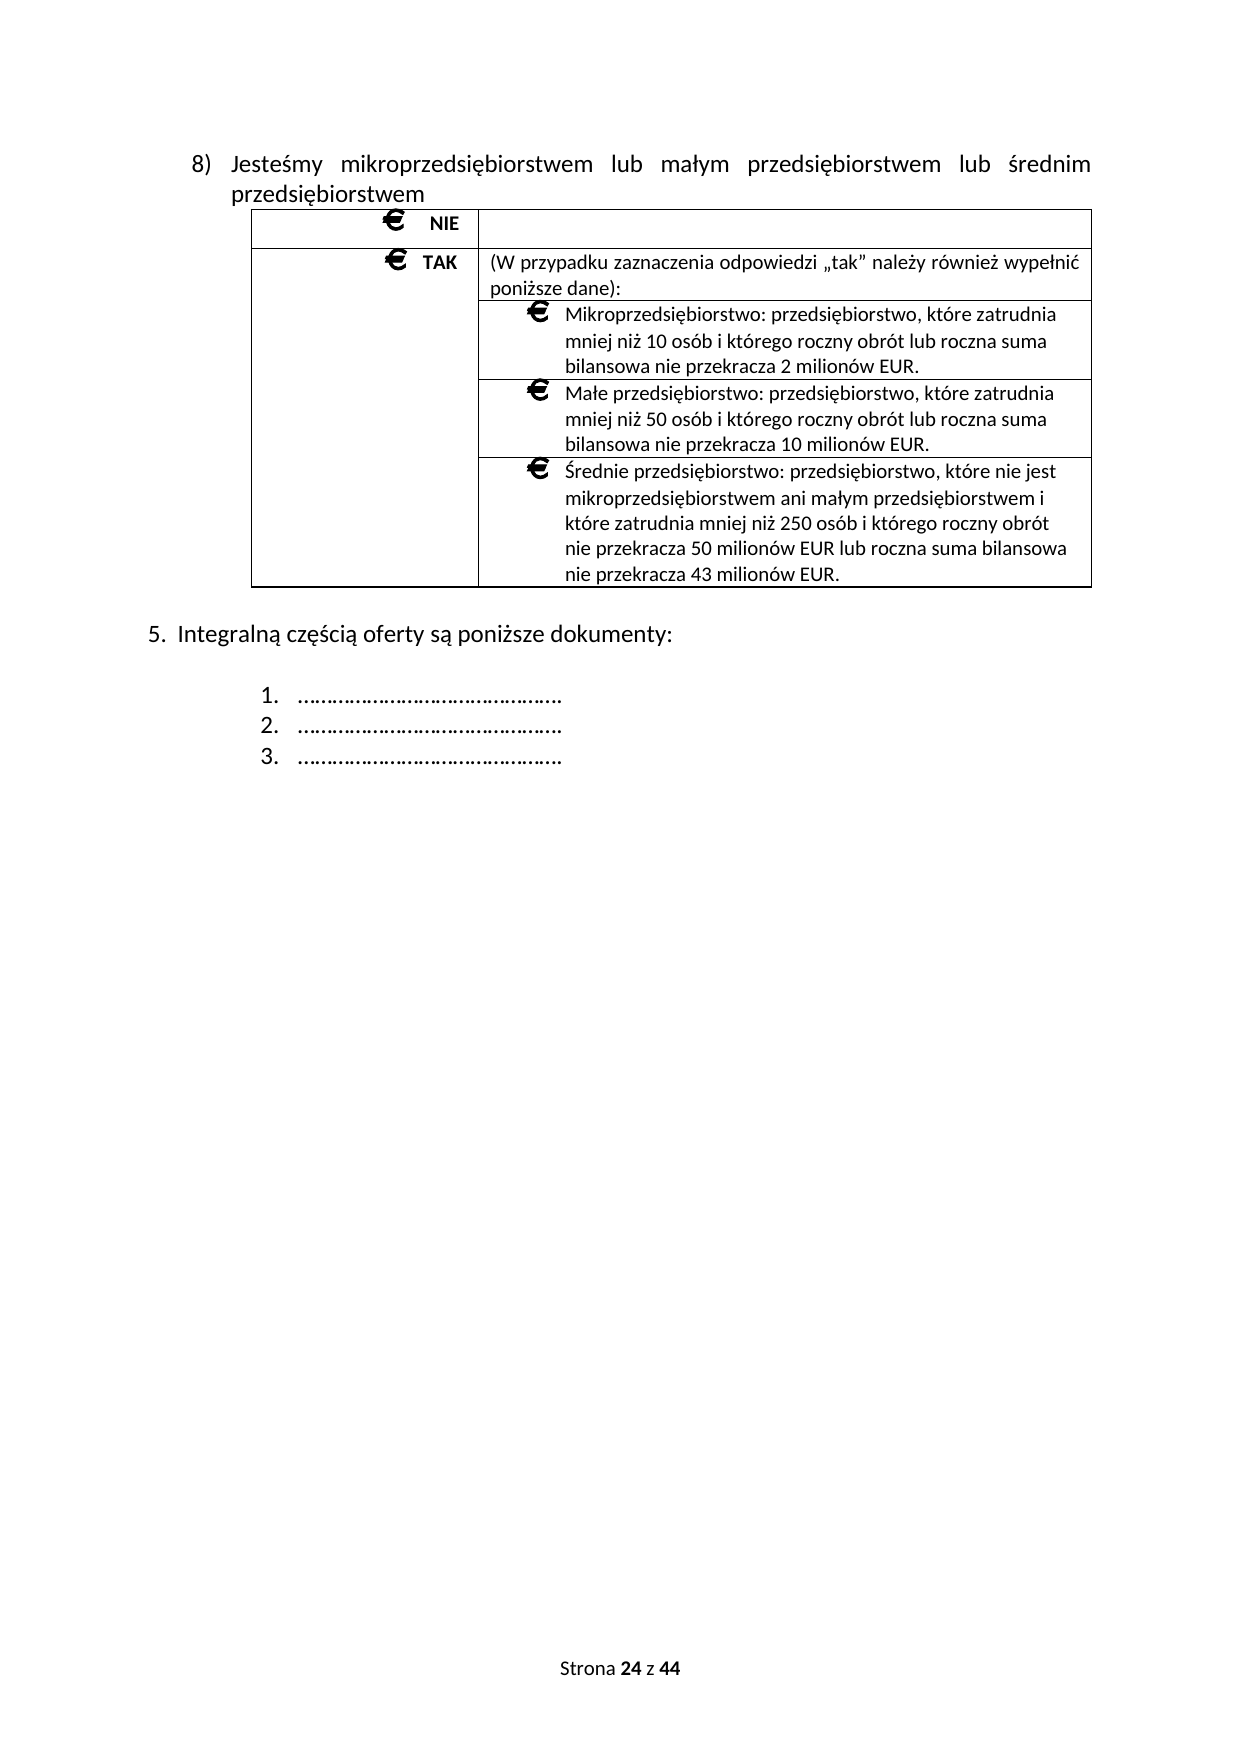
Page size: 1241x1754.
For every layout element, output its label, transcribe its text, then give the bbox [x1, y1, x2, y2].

table_cell TAK [252, 249, 478, 586]
list Jesteśmy mikroprzedsiębiorstwem lub małym przedsiębiorstwem lub średnim przedsiębiorstwem [191, 148, 1092, 209]
table_cell Małe przedsiębiorstwo: przedsiębiorstwo, które zatrudnia mniej niż 50 osób i którego roczny obrót lub roczna suma bilansowa nie przekracza 10 milionów EUR. [479, 380, 1091, 457]
list ………………………………………. [260, 679, 1092, 709]
table_header NIE [252, 210, 478, 248]
list Integralną częścią oferty są poniższe dokumenty: [148, 618, 1092, 648]
list ………………………………………. [260, 740, 1092, 771]
list ………………………………………. [260, 709, 1092, 740]
table_header [479, 210, 1091, 248]
table_cell Mikroprzedsiębiorstwo: przedsiębiorstwo, które zatrudnia mniej niż 10 osób i którego roczny obrót lub roczna suma bilansowa nie przekracza 2 milionów EUR. [479, 301, 1091, 379]
table_cell Średnie przedsiębiorstwo: przedsiębiorstwo, które nie jest mikroprzedsiębiorstwem ani małym przedsiębiorstwem i które zatrudnia mniej niż 250 osób i którego roczny obrót nie przekracza 50 milionów EUR lub roczna suma bilansowa nie przekracza 43 milionów EUR. [479, 458, 1091, 586]
table_cell (W przypadku zaznaczenia odpowiedzi „tak” należy również wypełnić poniższe dane): [479, 249, 1091, 300]
